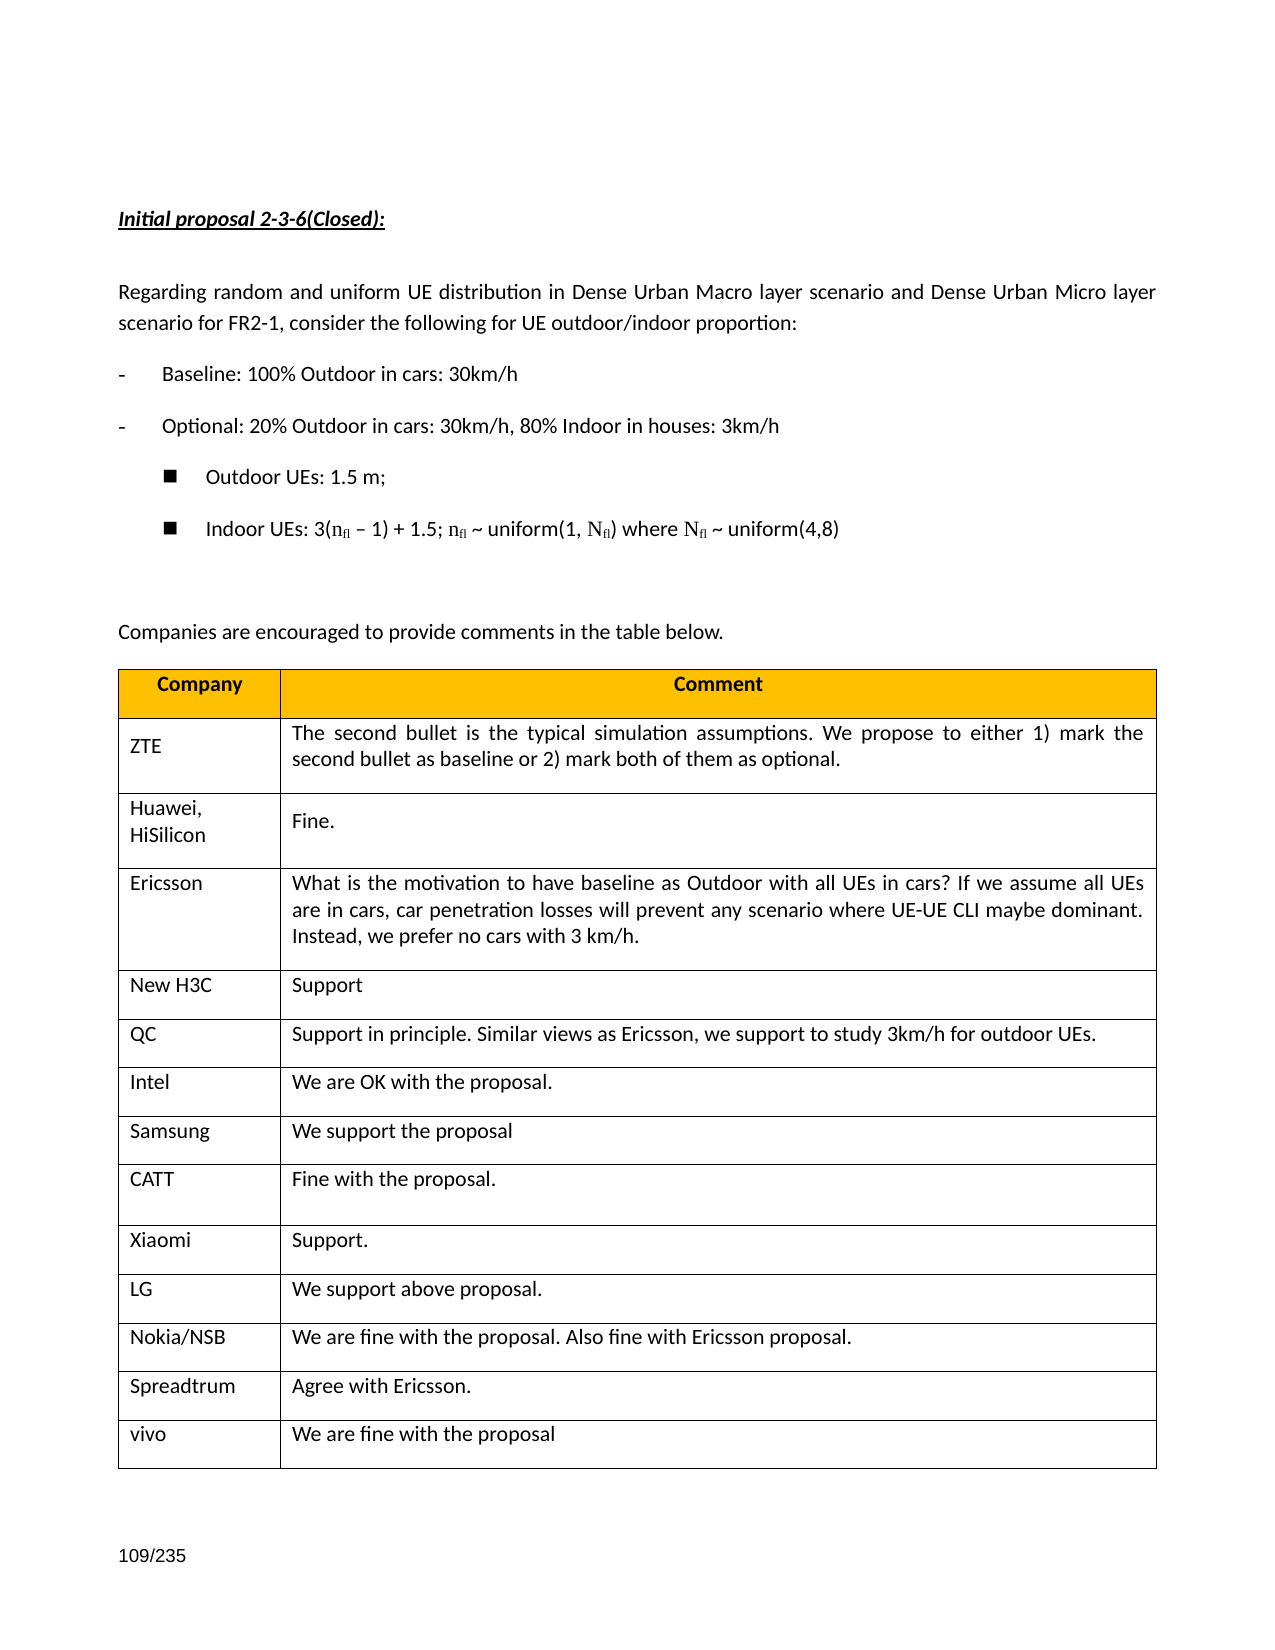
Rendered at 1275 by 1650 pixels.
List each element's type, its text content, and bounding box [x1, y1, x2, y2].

table_cell CATT [119, 1165, 280, 1225]
table_cell Fine. [281, 794, 1156, 868]
table_header Company [119, 670, 280, 718]
table_cell We support above proposal. [281, 1275, 1156, 1322]
table_cell New H3C [119, 971, 280, 1019]
table_cell Support. [281, 1226, 1156, 1274]
table_cell We are fine with the proposal [281, 1421, 1156, 1468]
table_header Comment [281, 670, 1156, 718]
subtitle Initial proposal 2-3-6(Closed): [118, 205, 1157, 232]
table_cell Xiaomi [119, 1226, 280, 1274]
table_cell Huawei, HiSilicon [119, 794, 280, 868]
list Optional: 20% Outdoor in cars: 30km/h, 80% Indoor in houses: 3km/h [118, 412, 1157, 439]
table_cell vivo [119, 1421, 280, 1468]
table_cell Intel [119, 1068, 280, 1116]
table_cell We are fine with the proposal. Also fine with Ericsson proposal. [281, 1324, 1156, 1371]
list Indoor UEs: 3(nfl – 1) + 1.5; nfl ~ uniform(1, Nfl) where Nfl ~ uniform(4,8) [162, 515, 1157, 542]
table_cell We are OK with the proposal. [281, 1068, 1156, 1116]
text Companies are encouraged to provide comments in the table below. [118, 618, 1157, 644]
table_cell Support [281, 971, 1156, 1019]
table_cell Agree with Ericsson. [281, 1372, 1156, 1419]
table_cell ZTE [119, 719, 280, 793]
table_cell Samsung [119, 1117, 280, 1164]
table_cell QC [119, 1020, 280, 1067]
table_cell Ericsson [119, 869, 280, 970]
table_cell What is the motivation to have baseline as Outdoor with all UEs in cars? If we assume all UEs are in cars, car penetration losses will prevent any scenario where UE-UE CLI maybe dominant. Instead, we prefer no cars with 3 km/h. [281, 869, 1156, 970]
table_cell LG [119, 1275, 280, 1322]
text Regarding random and uniform UE distribution in Dense Urban Macro layer scenario and Dense Urban Micro layer scenario for FR2-1, consider the following for UE outdoor/indoor proportion: [118, 278, 1157, 336]
table_cell Nokia/NSB [119, 1324, 280, 1371]
table_cell The second bullet is the typical simulation assumptions. We propose to either 1) mark the second bullet as baseline or 2) mark both of them as optional. [281, 719, 1156, 793]
table_cell Support in principle. Similar views as Ericsson, we support to study 3km/h for outdoor UEs. [281, 1020, 1156, 1067]
table_cell Fine with the proposal. [281, 1165, 1156, 1225]
list Baseline: 100% Outdoor in cars: 30km/h [118, 361, 1157, 387]
table_cell We support the proposal [281, 1117, 1156, 1164]
list Outdoor UEs: 1.5 m; [162, 463, 1157, 490]
table_cell Spreadtrum [119, 1372, 280, 1419]
